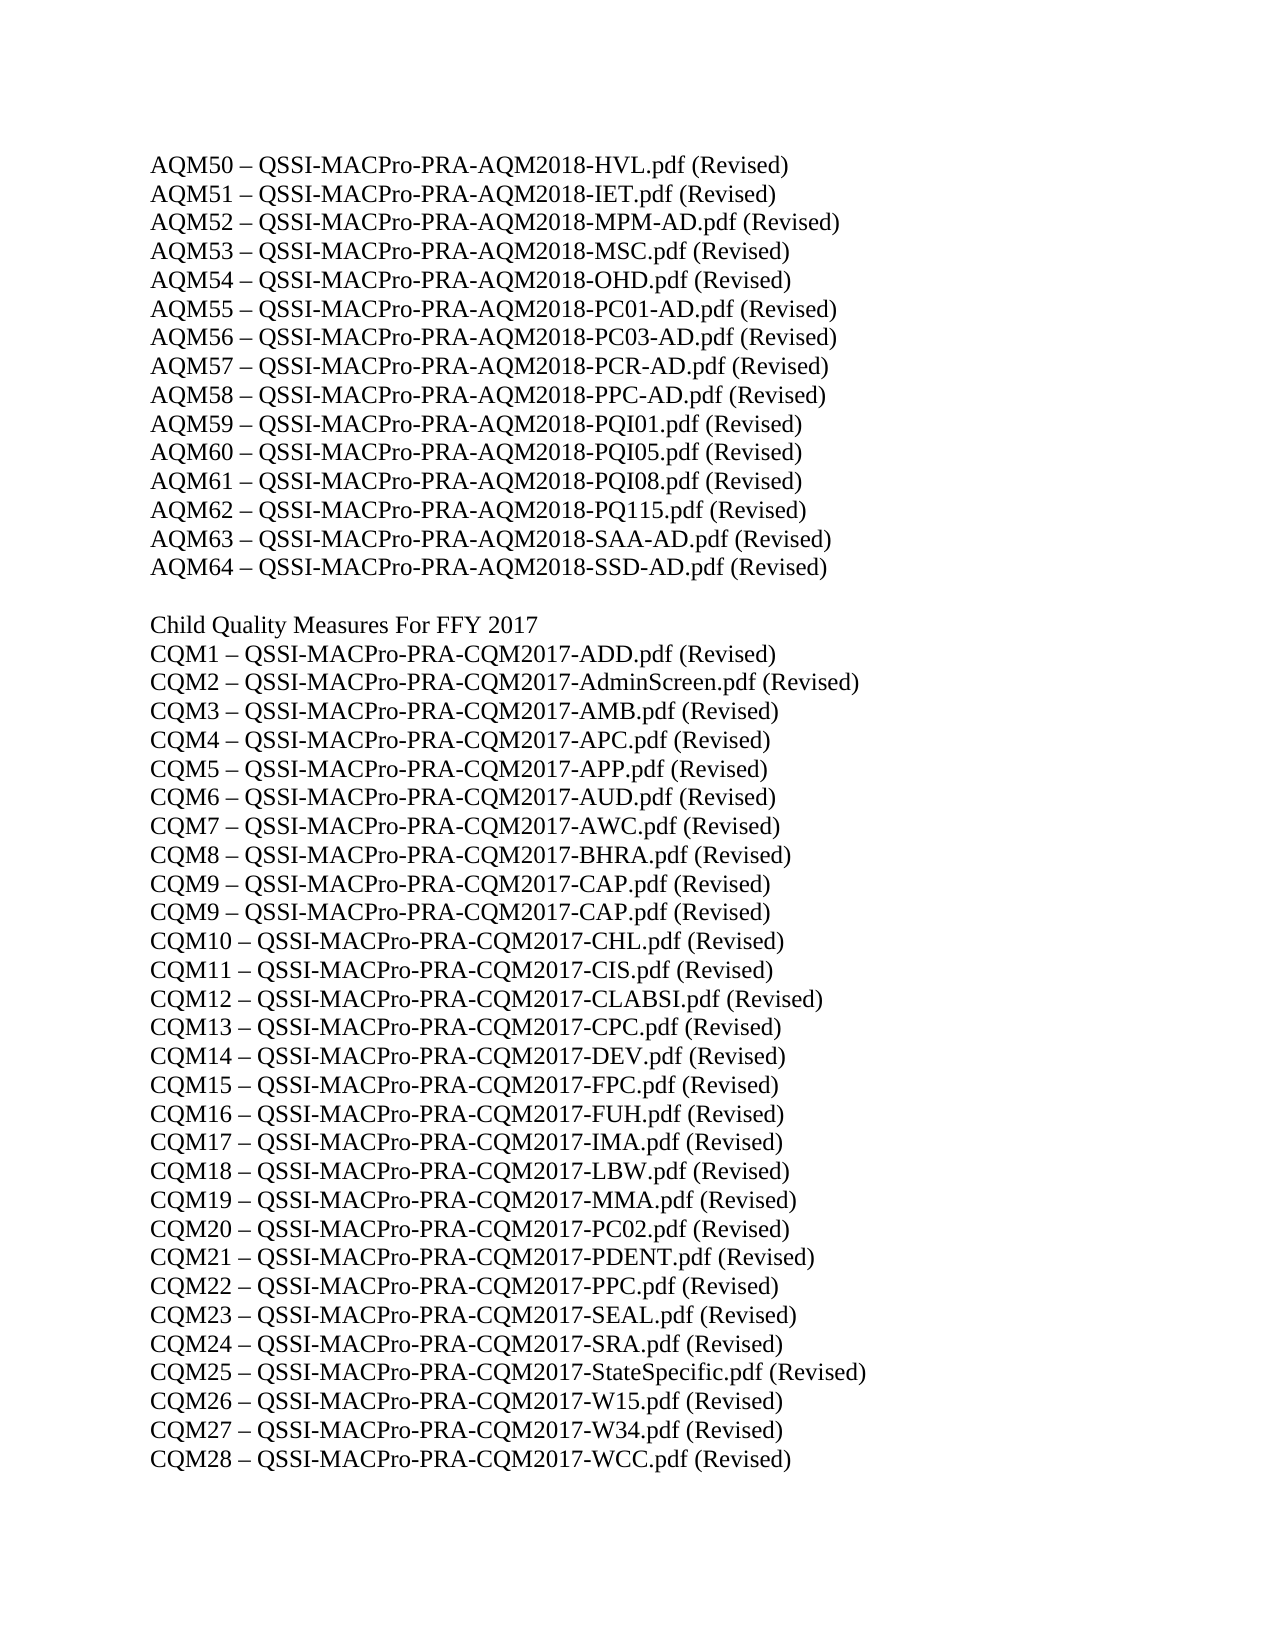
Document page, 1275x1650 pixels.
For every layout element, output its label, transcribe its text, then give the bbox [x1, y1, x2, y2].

text CQM10 – QSSI-MACPro-PRA-CQM2017-CHL.pdf (Revised) [150, 926, 1125, 955]
text AQM57 – QSSI-MACPro-PRA-AQM2018-PCR-AD.pdf (Revised) [150, 351, 1125, 380]
text CQM4 – QSSI-MACPro-PRA-CQM2017-APC.pdf (Revised) [150, 725, 1125, 754]
text CQM2 – QSSI-MACPro-PRA-CQM2017-AdminScreen.pdf (Revised) [150, 667, 1125, 696]
text CQM27 – QSSI-MACPro-PRA-CQM2017-W34.pdf (Revised) [150, 1415, 1125, 1444]
text AQM58 – QSSI-MACPro-PRA-AQM2018-PPC-AD.pdf (Revised) [150, 380, 1125, 409]
text CQM5 – QSSI-MACPro-PRA-CQM2017-APP.pdf (Revised) [150, 754, 1125, 782]
text CQM9 – QSSI-MACPro-PRA-CQM2017-CAP.pdf (Revised) [150, 897, 1125, 926]
text AQM61 – QSSI-MACPro-PRA-AQM2018-PQI08.pdf (Revised) [150, 466, 1125, 495]
text AQM51 – QSSI-MACPro-PRA-AQM2018-IET.pdf (Revised) [150, 179, 1125, 207]
text CQM13 – QSSI-MACPro-PRA-CQM2017-CPC.pdf (Revised) [150, 1012, 1125, 1041]
text AQM52 – QSSI-MACPro-PRA-AQM2018-MPM-AD.pdf (Revised) [150, 207, 1125, 236]
text CQM21 – QSSI-MACPro-PRA-CQM2017-PDENT.pdf (Revised) [150, 1242, 1125, 1271]
text AQM62 – QSSI-MACPro-PRA-AQM2018-PQ115.pdf (Revised) [150, 495, 1125, 524]
text CQM23 – QSSI-MACPro-PRA-CQM2017-SEAL.pdf (Revised) [150, 1300, 1125, 1329]
text CQM16 – QSSI-MACPro-PRA-CQM2017-FUH.pdf (Revised) [150, 1099, 1125, 1127]
text CQM18 – QSSI-MACPro-PRA-CQM2017-LBW.pdf (Revised) [150, 1156, 1125, 1185]
text CQM7 – QSSI-MACPro-PRA-CQM2017-AWC.pdf (Revised) [150, 811, 1125, 840]
text Child Quality Measures For FFY 2017 [150, 610, 1125, 639]
text AQM64 – QSSI-MACPro-PRA-AQM2018-SSD-AD.pdf (Revised) [150, 552, 1125, 581]
text CQM24 – QSSI-MACPro-PRA-CQM2017-SRA.pdf (Revised) [150, 1329, 1125, 1357]
text CQM3 – QSSI-MACPro-PRA-CQM2017-AMB.pdf (Revised) [150, 696, 1125, 725]
text AQM53 – QSSI-MACPro-PRA-AQM2018-MSC.pdf (Revised) [150, 236, 1125, 265]
text CQM22 – QSSI-MACPro-PRA-CQM2017-PPC.pdf (Revised) [150, 1271, 1125, 1300]
text CQM17 – QSSI-MACPro-PRA-CQM2017-IMA.pdf (Revised) [150, 1127, 1125, 1156]
text AQM55 – QSSI-MACPro-PRA-AQM2018-PC01-AD.pdf (Revised) [150, 294, 1125, 322]
text AQM56 – QSSI-MACPro-PRA-AQM2018-PC03-AD.pdf (Revised) [150, 322, 1125, 351]
text CQM28 – QSSI-MACPro-PRA-CQM2017-WCC.pdf (Revised) [150, 1444, 1125, 1472]
text CQM20 – QSSI-MACPro-PRA-CQM2017-PC02.pdf (Revised) [150, 1214, 1125, 1242]
text CQM15 – QSSI-MACPro-PRA-CQM2017-FPC.pdf (Revised) [150, 1070, 1125, 1099]
text CQM25 – QSSI-MACPro-PRA-CQM2017-StateSpecific.pdf (Revised) [150, 1357, 1125, 1386]
text CQM14 – QSSI-MACPro-PRA-CQM2017-DEV.pdf (Revised) [150, 1041, 1125, 1070]
text AQM63 – QSSI-MACPro-PRA-AQM2018-SAA-AD.pdf (Revised) [150, 524, 1125, 552]
text AQM59 – QSSI-MACPro-PRA-AQM2018-PQI01.pdf (Revised) [150, 409, 1125, 437]
text AQM54 – QSSI-MACPro-PRA-AQM2018-OHD.pdf (Revised) [150, 265, 1125, 294]
text CQM8 – QSSI-MACPro-PRA-CQM2017-BHRA.pdf (Revised) [150, 840, 1125, 869]
text CQM19 – QSSI-MACPro-PRA-CQM2017-MMA.pdf (Revised) [150, 1185, 1125, 1214]
text AQM50 – QSSI-MACPro-PRA-AQM2018-HVL.pdf (Revised) [150, 150, 1125, 179]
text AQM60 – QSSI-MACPro-PRA-AQM2018-PQI05.pdf (Revised) [150, 437, 1125, 466]
text CQM26 – QSSI-MACPro-PRA-CQM2017-W15.pdf (Revised) [150, 1386, 1125, 1415]
text CQM12 – QSSI-MACPro-PRA-CQM2017-CLABSI.pdf (Revised) [150, 984, 1125, 1012]
text CQM6 – QSSI-MACPro-PRA-CQM2017-AUD.pdf (Revised) [150, 782, 1125, 811]
text CQM9 – QSSI-MACPro-PRA-CQM2017-CAP.pdf (Revised) [150, 869, 1125, 897]
text CQM1 – QSSI-MACPro-PRA-CQM2017-ADD.pdf (Revised) [150, 639, 1125, 667]
text CQM11 – QSSI-MACPro-PRA-CQM2017-CIS.pdf (Revised) [150, 955, 1125, 984]
